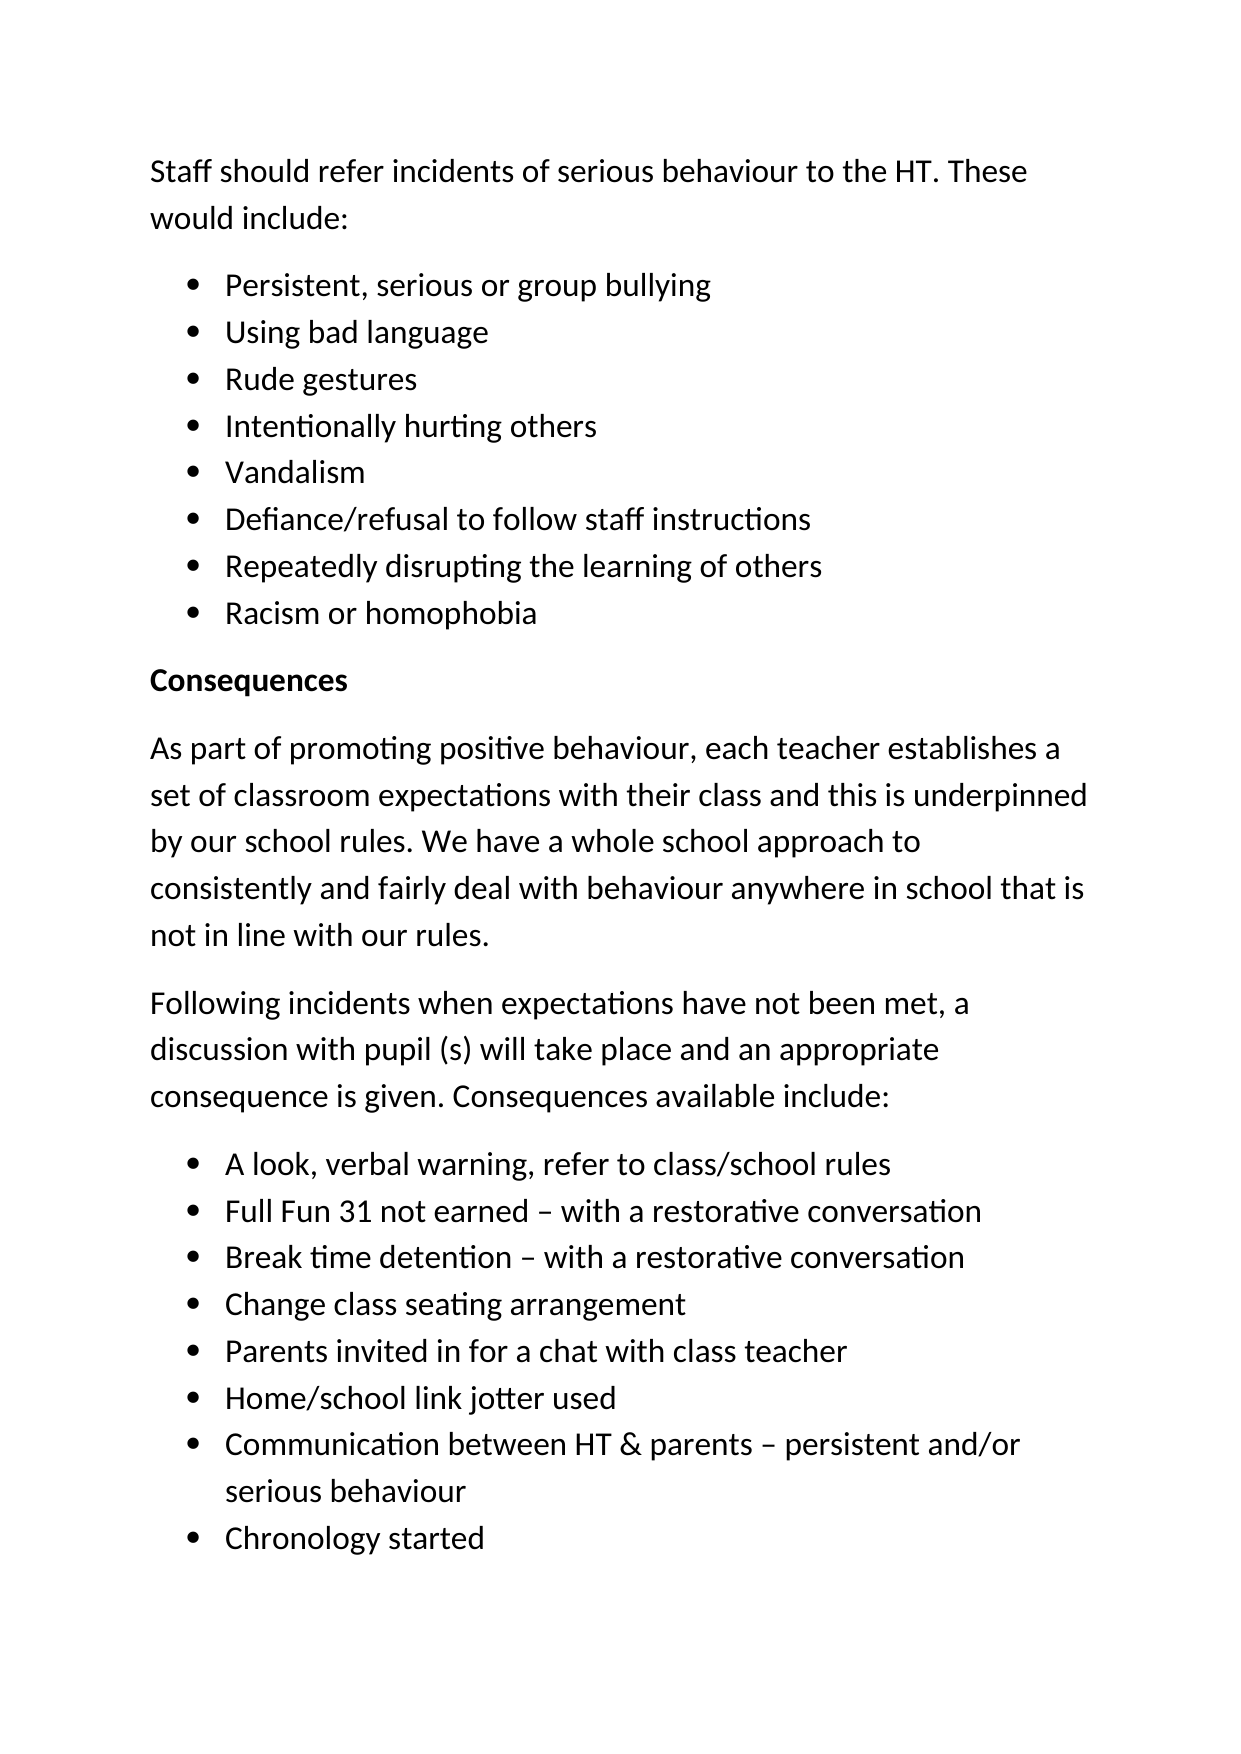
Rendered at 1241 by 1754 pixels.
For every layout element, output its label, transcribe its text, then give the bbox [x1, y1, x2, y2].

list Change class seating arrangement [187, 1283, 1090, 1324]
list Break time detention – with a restorative conversation [187, 1236, 1090, 1277]
text Staff should refer incidents of serious behaviour to the HT. These would include: [150, 150, 1090, 237]
list Persistent, serious or group bullying [187, 264, 1090, 305]
list Communication between HT & parents – persistent and/or serious behaviour [187, 1423, 1090, 1511]
list Parents invited in for a chat with class teacher [187, 1330, 1090, 1371]
list Full Fun 31 not earned – with a restorative conversation [187, 1189, 1090, 1230]
list A look, verbal warning, refer to class/school rules [187, 1143, 1090, 1183]
list Chronology started [187, 1517, 1090, 1558]
list Rude gestures [187, 358, 1090, 399]
list Using bad language [187, 311, 1090, 352]
list Racism or homophobia [187, 592, 1090, 632]
list Vandalism [187, 451, 1090, 492]
text As part of promoting positive behaviour, each teacher establishes a set of classroom expectations with their class and this is underpinned by our school rules. We have a whole school approach to consistently and fairly deal with behaviour anywhere in school that is not in line with our rules. [150, 727, 1090, 955]
list Defiance/refusal to follow staff instructions [187, 498, 1090, 539]
list Repeatedly disrupting the learning of others [187, 545, 1090, 586]
list Intentionally hurting others [187, 405, 1090, 445]
text Consequences [150, 659, 1090, 700]
text Following incidents when expectations have not been met, a discussion with pupil (s) will take place and an appropriate consequence is given. Consequences available include: [150, 982, 1090, 1116]
list Home/school link jotter used [187, 1377, 1090, 1417]
